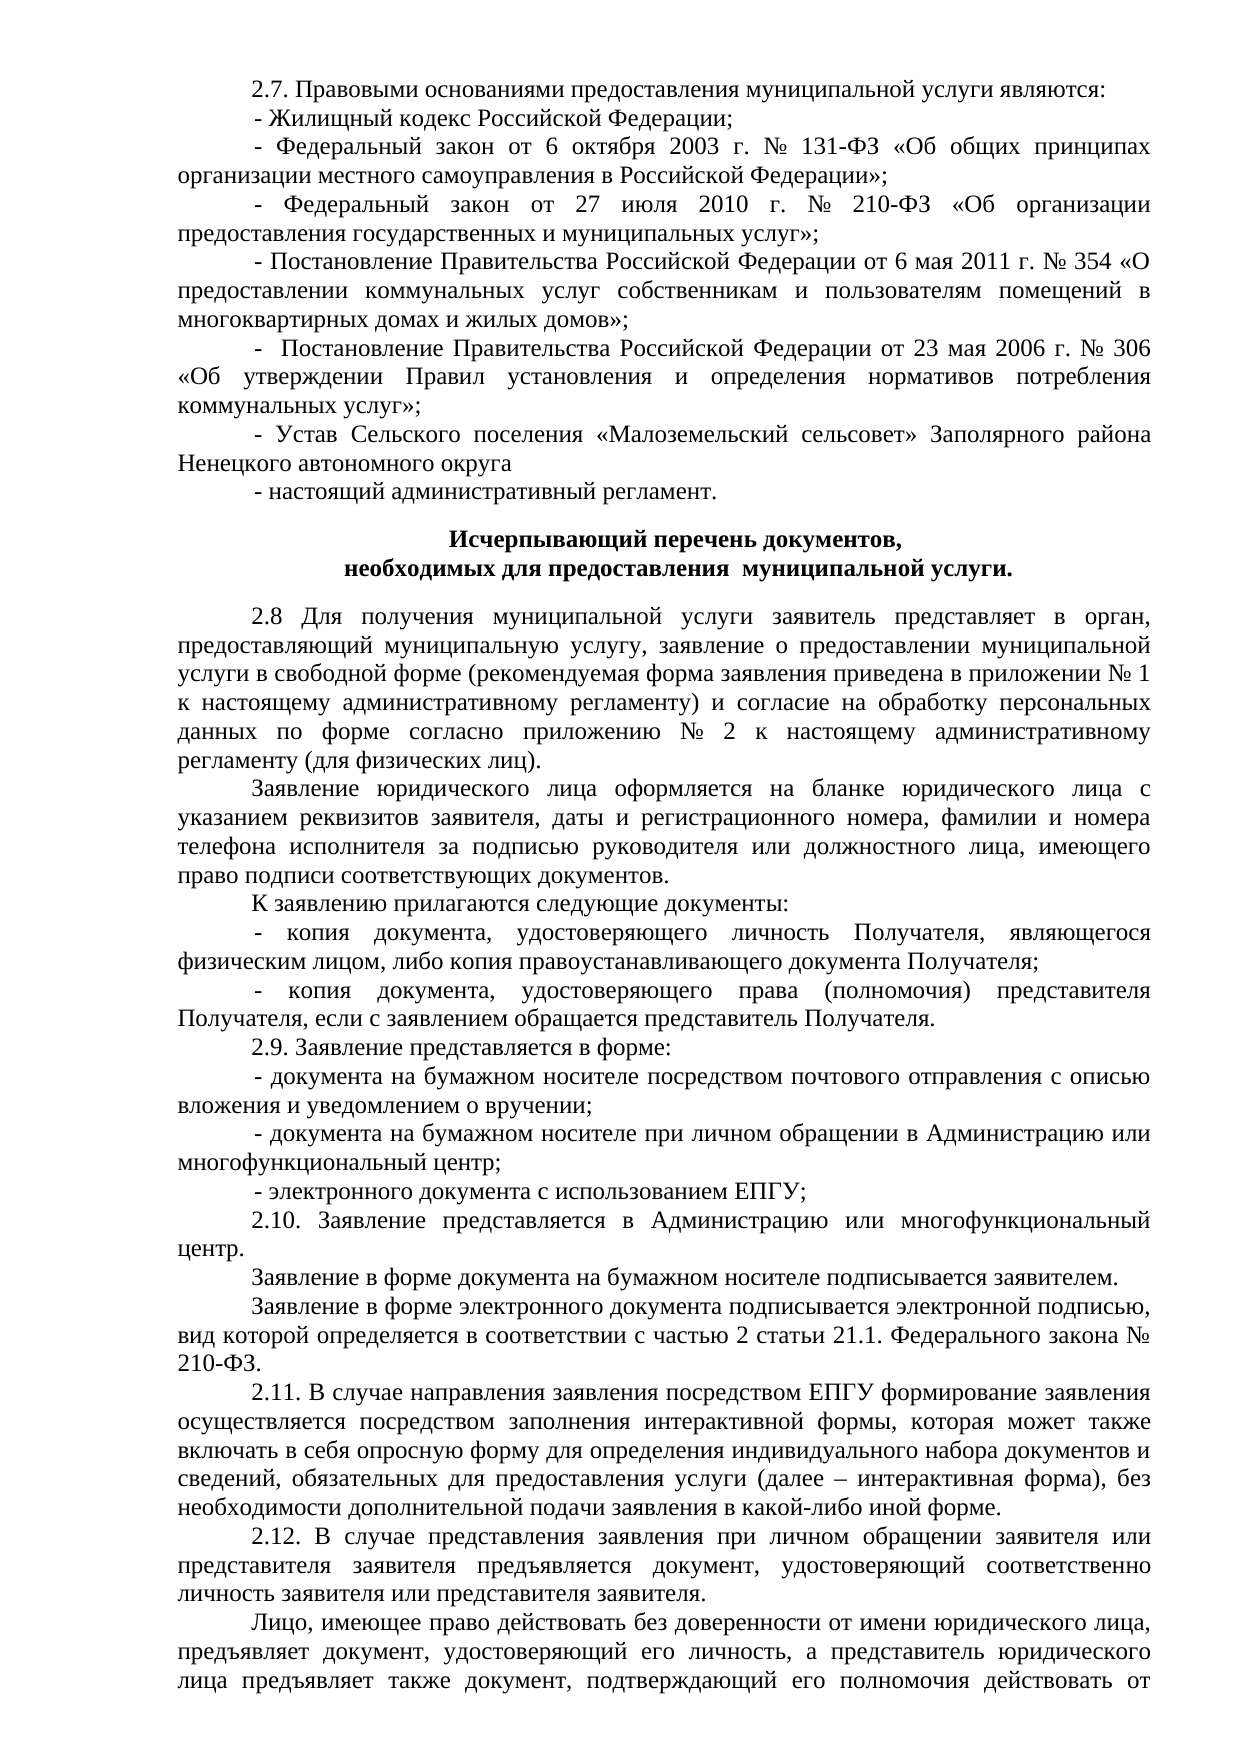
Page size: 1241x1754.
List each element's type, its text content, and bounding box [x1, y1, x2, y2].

text 2.7. Правовыми основаниями предоставления муниципальной услуги являются: [177, 74, 1152, 103]
text К заявлению прилагаются следующие документы: [177, 888, 1152, 917]
text Исчерпывающий перечень документов, необходимых для предоставления муниципальной услуги. [205, 524, 1152, 582]
text Заявление в форме документа на бумажном носителе подписывается заявителем. [177, 1262, 1152, 1291]
text - Федеральный закон от 6 октября 2003 г. № 131-ФЗ «Об общих принципах организации местного самоуправления в Российской Федерации»; [177, 131, 1152, 189]
text Заявление в форме электронного документа подписывается электронной подписью, вид которой определяется в соответствии с частью 2 статьи 21.1. Федерального закона № 210-ФЗ. [177, 1291, 1152, 1377]
text 2.9. Заявление представляется в форме: [177, 1032, 1152, 1061]
text - электронного документа с использованием ЕПГУ; [177, 1176, 1152, 1205]
text - документа на бумажном носителе при личном обращении в Администрацию или многофункциональный центр; [177, 1118, 1152, 1176]
text 2.12. В случае представления заявления при личном обращении заявителя или представителя заявителя предъявляется документ, удостоверяющий соответственно личность заявителя или представителя заявителя. [177, 1521, 1152, 1607]
text 2.11. В случае направления заявления посредством ЕПГУ формирование заявления осуществляется посредством заполнения интерактивной формы, которая может также включать в себя опросную форму для определения индивидуального набора документов и сведений, обязательных для предоставления услуги (далее – интерактивная форма), без необходимости дополнительной подачи заявления в какой-либо иной форме. [177, 1377, 1152, 1521]
text - настоящий административный регламент. [177, 476, 1152, 505]
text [177, 1607, 1152, 1693]
text - Постановление Правительства Российской Федерации от 23 мая 2006 г. № 306 «Об утверждении Правил установления и определения нормативов потребления коммунальных услуг»; [177, 333, 1152, 419]
text - документа на бумажном носителе посредством почтового отправления с описью вложения и уведомлением о вручении; [177, 1061, 1152, 1118]
text - Постановление Правительства Российской Федерации от 6 мая 2011 г. № 354 «О предоставлении коммунальных услуг собственникам и пользователям помещений в многоквартирных домах и жилых домов»; [177, 246, 1152, 333]
text Заявление юридического лица оформляется на бланке юридического лица с указанием реквизитов заявителя, даты и регистрационного номера, фамилии и номера телефона исполнителя за подписью руководителя или должностного лица, имеющего право подписи соответствующих документов. [177, 773, 1152, 888]
text - Устав Сельского поселения «Малоземельский сельсовет» Заполярного района Ненецкого автономного округа [177, 419, 1152, 476]
text 2.8 Для получения муниципальной услуги заявитель представляет в орган, предоставляющий муниципальную услугу, заявление о предоставлении муниципальной услуги в свободной форме (рекомендуемая форма заявления приведена в приложении № 1 к настоящему административному регламенту) и согласие на обработку персональных данных по форме согласно приложению № 2 к настоящему административному регламенту (для физических лиц). [177, 601, 1152, 773]
text 2.10. Заявление представляется в Администрацию или многофункциональный центр. [177, 1205, 1152, 1262]
text - Федеральный закон от 27 июля 2010 г. № 210-ФЗ «Об организации предоставления государственных и муниципальных услуг»; [177, 189, 1152, 246]
text - копия документа, удостоверяющего права (полномочия) представителя Получателя, если с заявлением обращается представитель Получателя. [177, 975, 1152, 1032]
text - Жилищный кодекс Российской Федерации; [177, 103, 1152, 131]
text - копия документа, удостоверяющего личность Получателя, являющегося физическим лицом, либо копия правоустанавливающего документа Получателя; [177, 917, 1152, 975]
